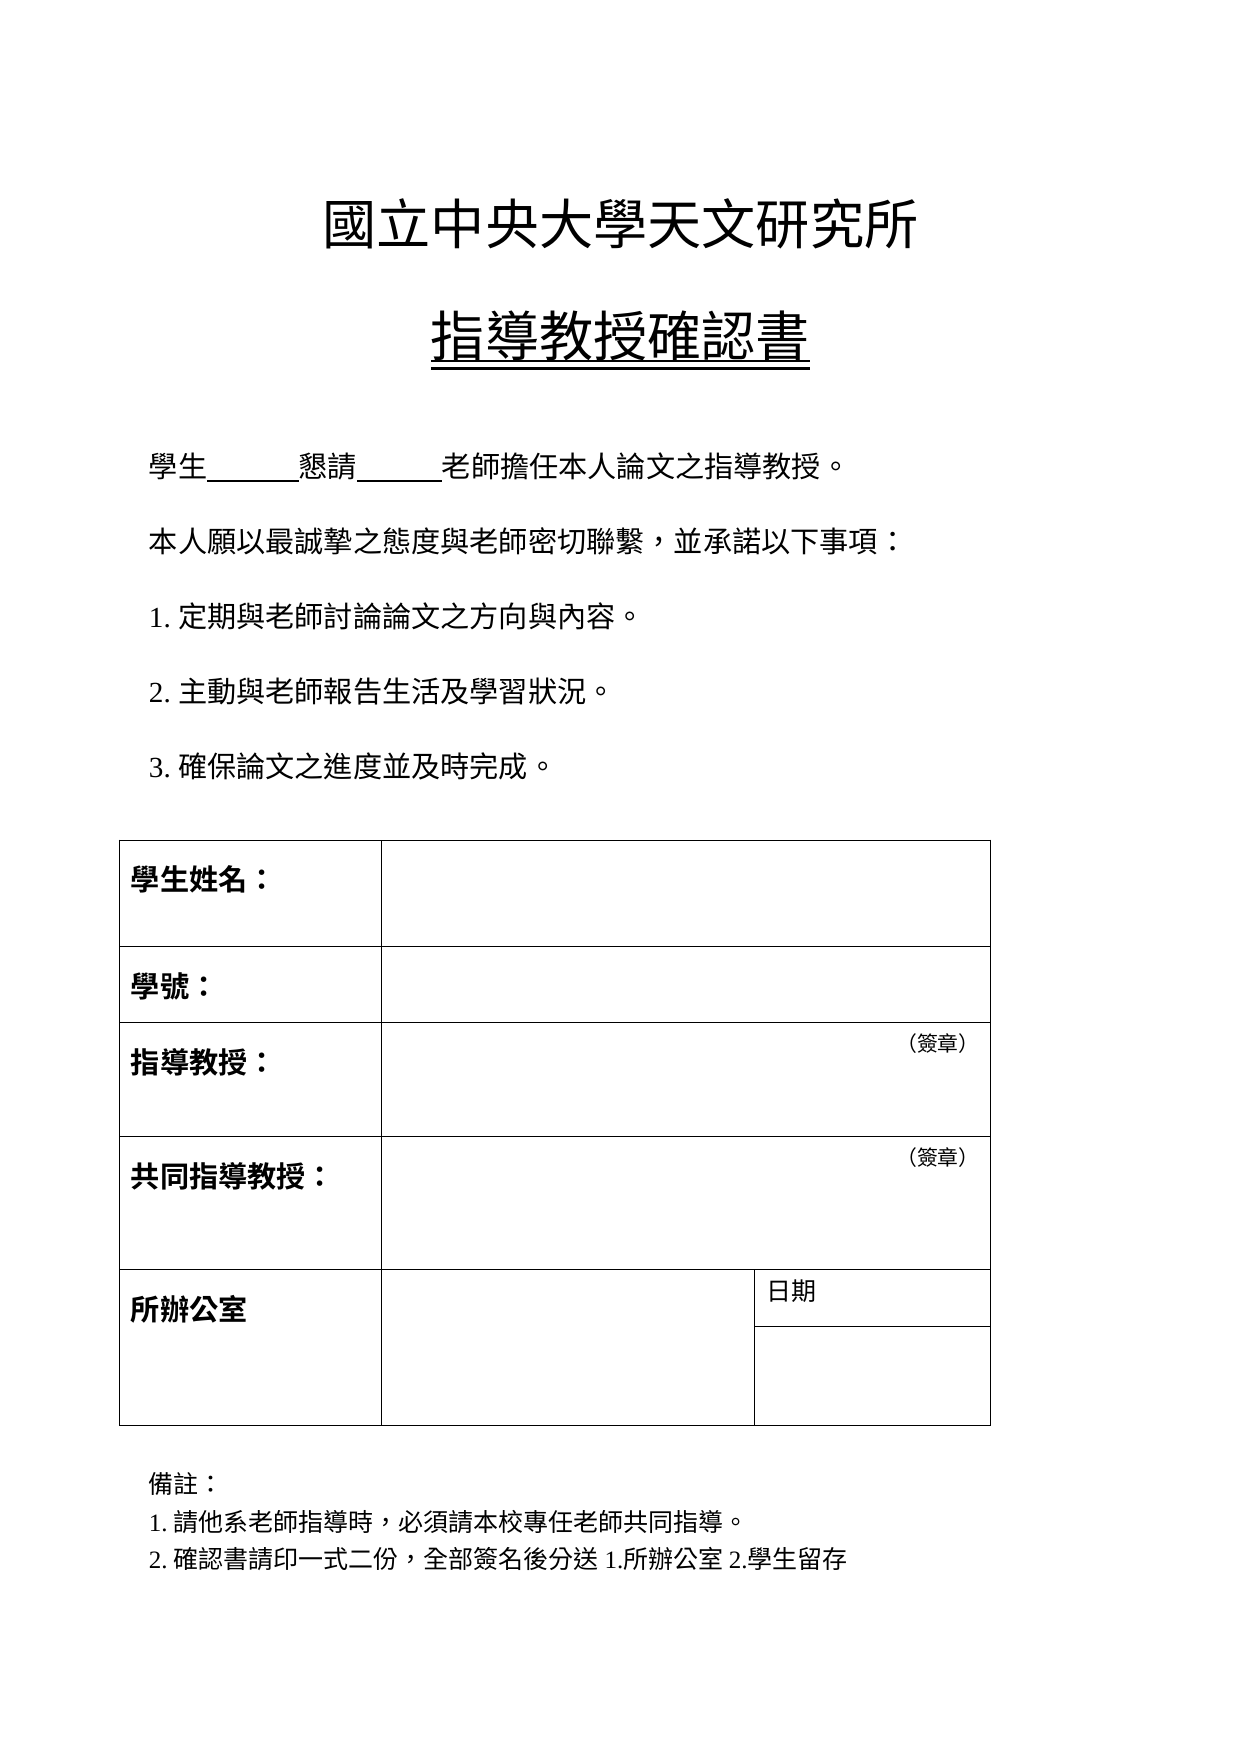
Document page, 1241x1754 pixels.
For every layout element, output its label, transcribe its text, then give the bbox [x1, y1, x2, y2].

text 備註： [149, 1464, 1165, 1501]
text 學生 懇請 老師擔任本人論文之指導教授。 [149, 427, 1165, 502]
table_cell （簽章） [382, 1137, 990, 1269]
table_cell 日期 [755, 1270, 990, 1326]
table_cell 所辦公室 [120, 1270, 381, 1425]
table_cell （簽章） [382, 1023, 990, 1136]
text 國立中央大學天文研究所 [75, 164, 1165, 277]
text 2. 主動與老師報告生活及學習狀況。 [149, 652, 1165, 727]
table_header 學生姓名： [120, 841, 381, 946]
text 1. 定期與老師討論論文之方向與內容。 [149, 577, 1165, 652]
text 本人願以最誠摯之態度與老師密切聯繫，並承諾以下事項： [149, 502, 1165, 577]
text 3. 確保論文之進度並及時完成。 [149, 727, 1165, 802]
text 2. 確認書請印一式二份，全部簽名後分送 1.所辦公室 2.學生留存 [149, 1539, 1165, 1576]
table_cell 指導教授： [120, 1023, 381, 1136]
table_cell 共同指導教授： [120, 1137, 381, 1269]
text 1. 請他系老師指導時，必須請本校專任老師共同指導。 [149, 1501, 1165, 1539]
table_cell 學號： [120, 947, 381, 1022]
text 指導教授確認書 [75, 277, 1165, 389]
table_cell [382, 947, 990, 1022]
table_header [382, 841, 990, 946]
table_cell [755, 1327, 990, 1425]
table_cell [382, 1270, 754, 1425]
